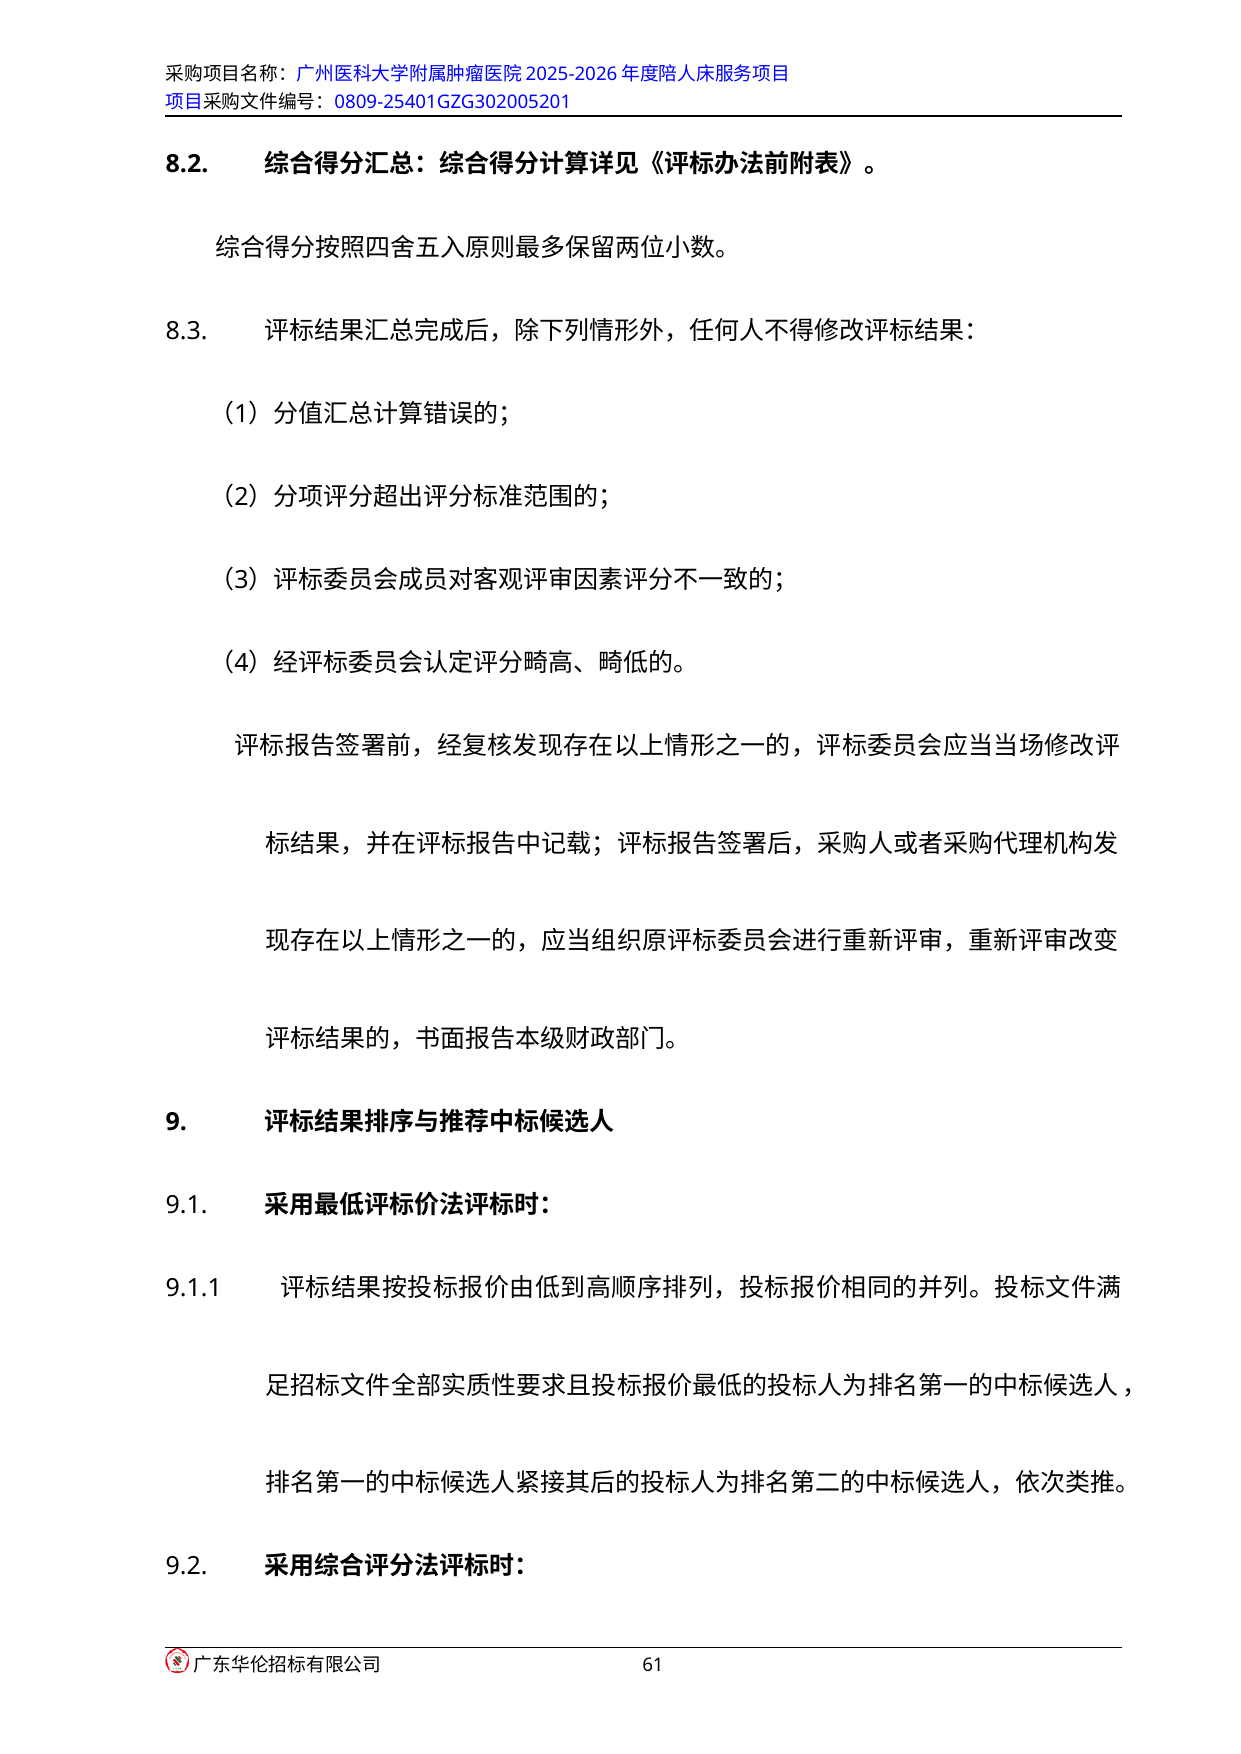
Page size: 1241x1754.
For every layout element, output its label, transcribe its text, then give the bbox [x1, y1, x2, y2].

list 采用最低评标价法评标时： [165, 1170, 1122, 1235]
subtitle 评标结果排序与推荐中标候选人 [165, 1087, 1122, 1152]
text （3）评标委员会成员对客观评审因素评分不一致的； [209, 545, 1122, 610]
list 评标结果汇总完成后，除下列情形外，任何人不得修改评标结果： [165, 296, 1122, 361]
text （2）分项评分超出评分标准范围的； [209, 462, 1122, 527]
picture [165, 1648, 189, 1673]
text （4）经评标委员会认定评分畸高、畸低的。 [209, 628, 1122, 693]
list 评标结果按投标报价由低到高顺序排列，投标报价相同的并列。投标文件满足招标文件全部实质性要求且投标报价最低的投标人为排名第一的中标候选人，排名第一的中标候选人紧接其后的投标人为排名第二的中标候选人，依次类推。 [165, 1253, 1122, 1513]
list 综合得分汇总：综合得分计算详见《评标办法前附表》。 [165, 129, 1122, 194]
list 采用综合评分法评标时： [165, 1531, 1122, 1596]
text 综合得分按照四舍五入原则最多保留两位小数。 [165, 213, 1122, 278]
text （1）分值汇总计算错误的； [209, 379, 1122, 444]
text 评标报告签署前，经复核发现存在以上情形之一的，评标委员会应当当场修改评标结果，并在评标报告中记载；评标报告签署后，采购人或者采购代理机构发现存在以上情形之一的，应当组织原评标委员会进行重新评审，重新评审改变评标结果的，书面报告本级财政部门。 [165, 711, 1122, 1069]
